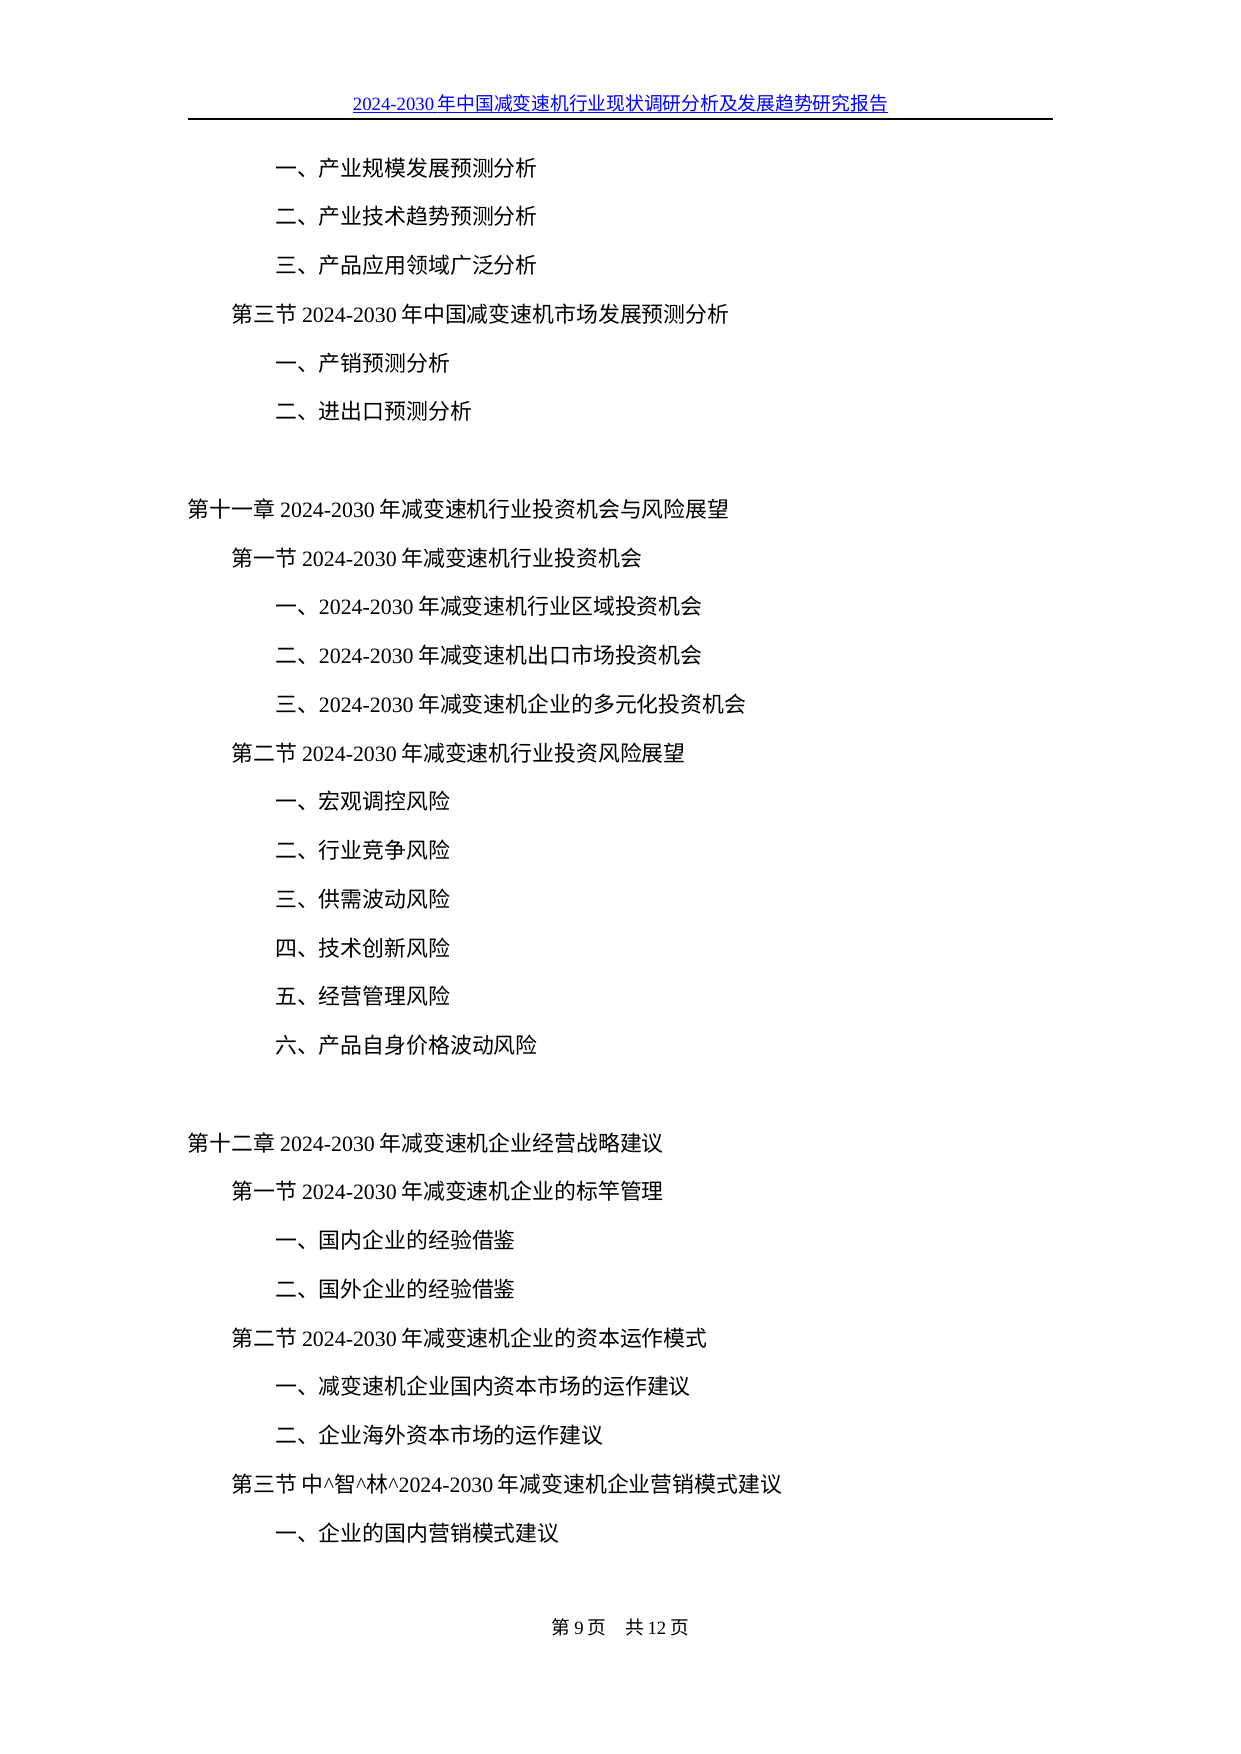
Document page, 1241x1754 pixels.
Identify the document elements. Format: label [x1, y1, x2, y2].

text [187, 150, 1053, 1548]
